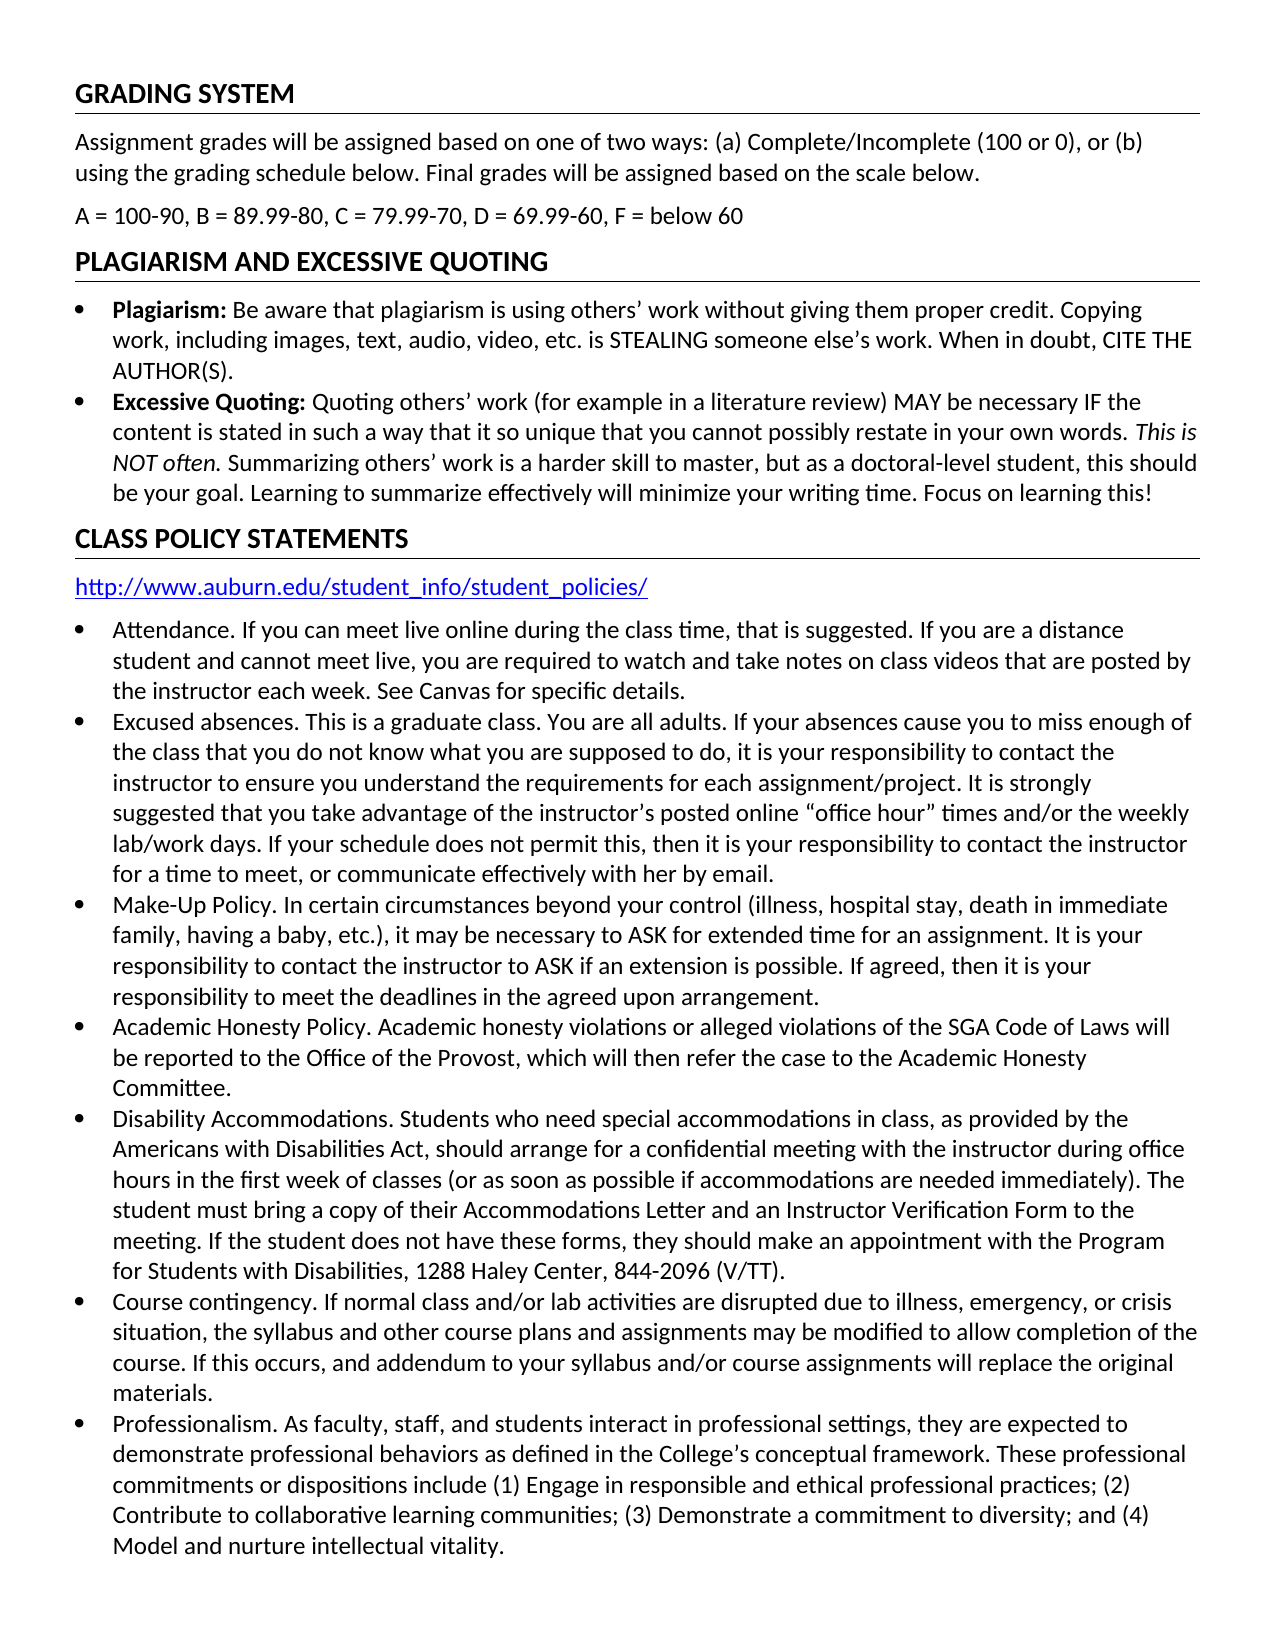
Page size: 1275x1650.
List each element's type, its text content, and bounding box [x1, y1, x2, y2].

list Course contingency. If normal class and/or lab activities are disrupted due to illness, emergency, or crisis situation, the syllabus and other course plans and assignments may be modified to allow completion of the course. If this occurs, and addendum to your syllabus and/or course assignments will replace the original materials. [75, 1286, 1200, 1408]
list Academic Honesty Policy. Academic honesty violations or alleged violations of the SGA Code of Laws will be reported to the Office of the Provost, which will then refer the case to the Academic Honesty Committee. [75, 1011, 1200, 1103]
list Excused absences. This is a graduate class. You are all adults. If your absences cause you to miss enough of the class that you do not know what you are supposed to do, it is your responsibility to contact the instructor to ensure you understand the requirements for each assignment/project. It is strongly suggested that you take advantage of the instructor’s posted online “office hour” times and/or the weekly lab/work days. If your schedule does not permit this, then it is your responsibility to contact the instructor for a time to meet, or communicate effectively with her by email. [75, 706, 1200, 889]
list Plagiarism: Be aware that plagiarism is using others’ work without giving them proper credit. Copying work, including images, text, audio, video, etc. is STEALING someone else’s work. When in doubt, CITE THE AUTHOR(S). [75, 294, 1200, 386]
list Disability Accommodations. Students who need special accommodations in class, as provided by the Americans with Disabilities Act, should arrange for a confidential meeting with the instructor during office hours in the first week of classes (or as soon as possible if accommodations are needed immediately). The student must bring a copy of their Accommodations Letter and an Instructor Verification Form to the meeting. If the student does not have these forms, they should make an appointment with the Program for Students with Disabilities, 1288 Haley Center, 844-2096 (V/TT). [75, 1103, 1200, 1286]
subtitle PLAGIARISM AND EXCESSIVE QUOTING [75, 243, 1200, 281]
subtitle CLASS POLICY STATEMENTS [75, 520, 1200, 558]
subtitle GRADING SYSTEM [75, 75, 1200, 113]
text Assignment grades will be assigned based on one of two ways: (a) Complete/Incomplete (100 or 0), or (b) using the grading schedule below. Final grades will be assigned based on the scale below. [75, 126, 1200, 187]
text A = 100-90, B = 89.99-80, C = 79.99-70, D = 69.99-60, F = below 60 [75, 200, 1200, 230]
list Make-Up Policy. In certain circumstances beyond your control (illness, hospital stay, death in immediate family, having a baby, etc.), it may be necessary to ASK for extended time for an assignment. It is your responsibility to contact the instructor to ASK if an extension is possible. If agreed, then it is your responsibility to meet the deadlines in the agreed upon arrangement. [75, 889, 1200, 1011]
list Attendance. If you can meet live online during the class time, that is suggested. If you are a distance student and cannot meet live, you are required to watch and take notes on class videos that are posted by the instructor each week. See Canvas for specific details. [75, 614, 1200, 706]
text http://www.auburn.edu/student_info/student_policies/ [75, 571, 1200, 602]
list Professionalism. As faculty, staff, and students interact in professional settings, they are expected to demonstrate professional behaviors as defined in the College’s conceptual framework. These professional commitments or dispositions include (1) Engage in responsible and ethical professional practices; (2) Contribute to collaborative learning communities; (3) Demonstrate a commitment to diversity; and (4) Model and nurture intellectual vitality. [75, 1408, 1200, 1561]
list Excessive Quoting: Quoting others’ work (for example in a literature review) MAY be necessary IF the content is stated in such a way that it so unique that you cannot possibly restate in your own words. This is NOT often. Summarizing others’ work is a harder skill to master, but as a doctoral-level student, this should be your goal. Learning to summarize effectively will minimize your writing time. Focus on learning this! [75, 386, 1200, 508]
